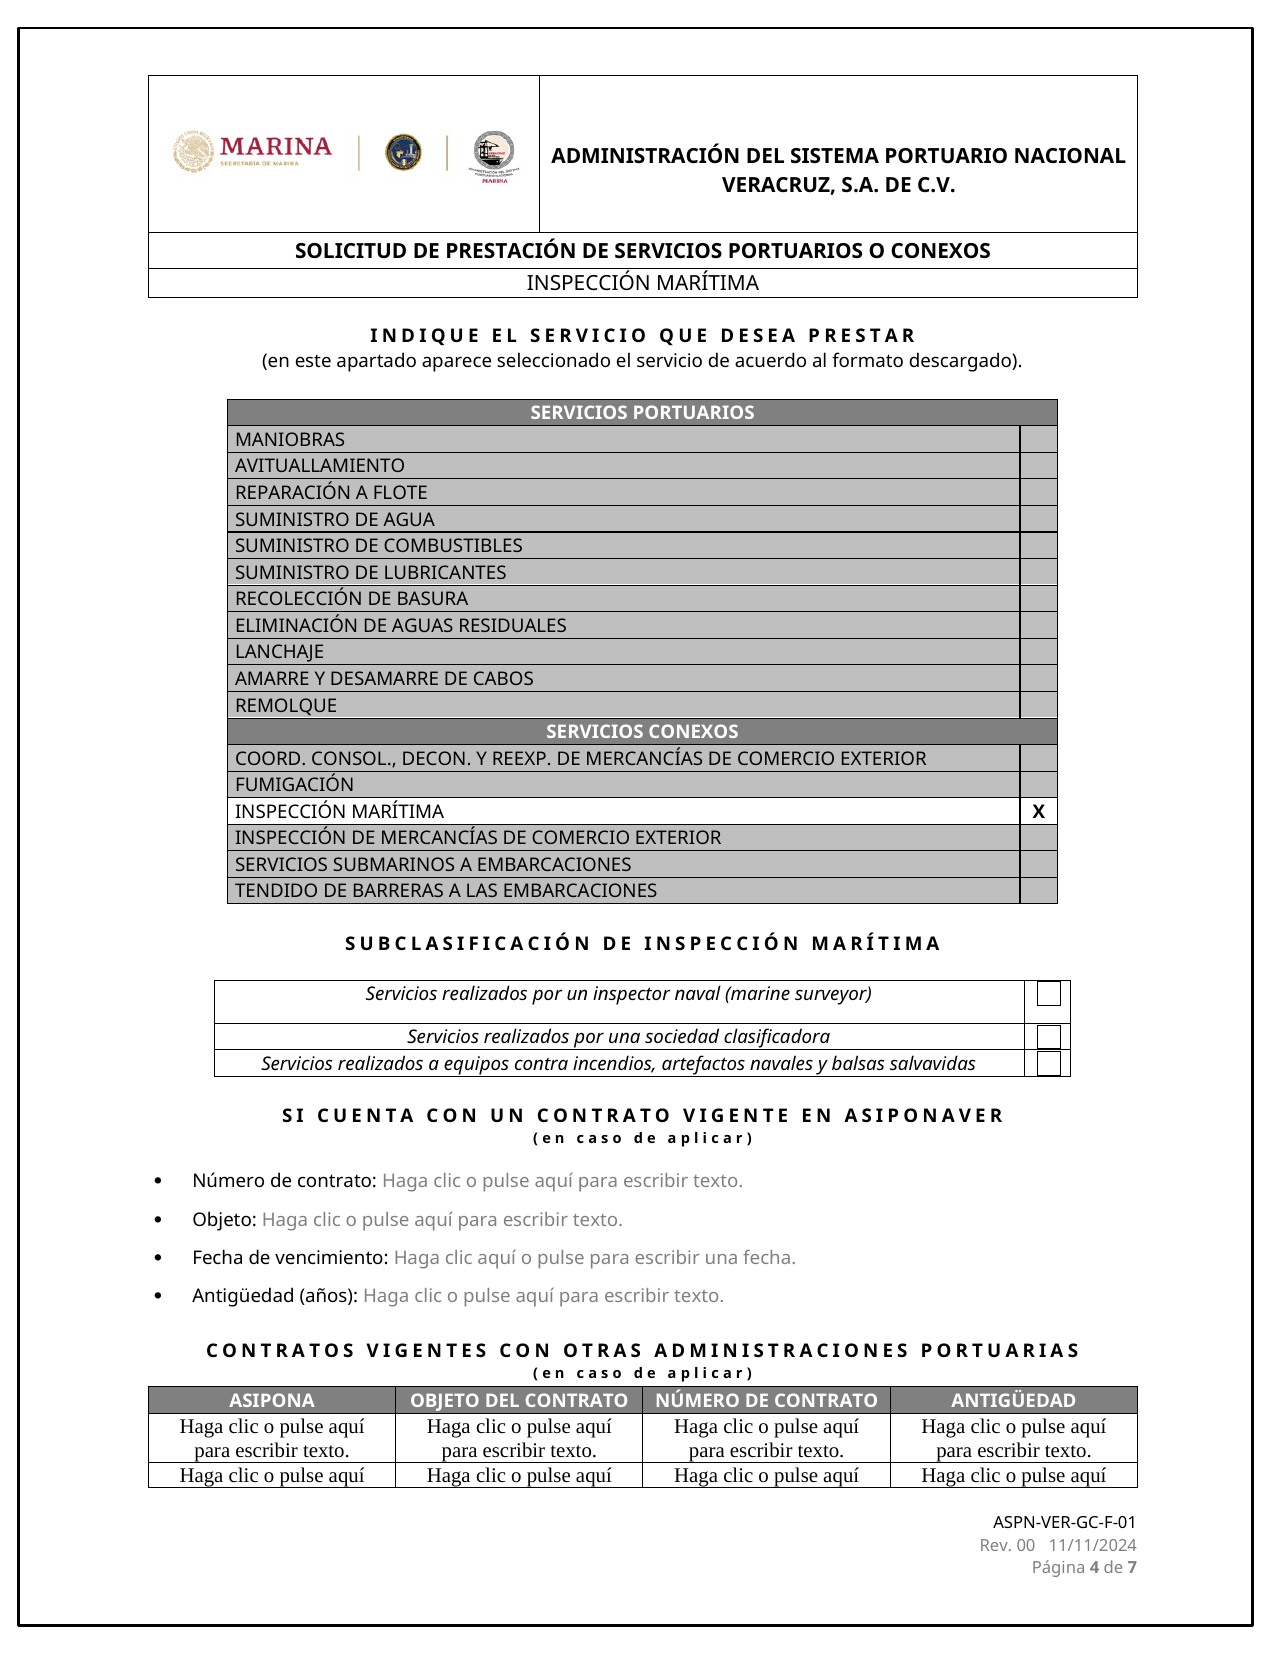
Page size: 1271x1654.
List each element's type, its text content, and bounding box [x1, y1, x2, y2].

text (en caso de aplicar) [148, 1363, 1137, 1383]
table_header [1025, 981, 1070, 1023]
table_cell REPARACIÓN A FLOTE [228, 479, 1019, 505]
table_header NÚMERO DE CONTRATO [643, 1387, 890, 1413]
table_cell SUMINISTRO DE LUBRICANTES [228, 559, 1019, 584]
table_cell [1021, 665, 1057, 691]
table_cell [1021, 506, 1057, 531]
table_cell [1021, 825, 1057, 850]
table_cell LANCHAJE [228, 639, 1019, 664]
list Fecha de vencimiento: [154, 1244, 1137, 1270]
text INDIQUE EL SERVICIO QUE DESEA PRESTAR [148, 322, 1137, 348]
table_cell AVITUALLAMIENTO [228, 453, 1019, 478]
table_cell SERVICIOS SUBMARINOS A EMBARCACIONES [228, 851, 1019, 877]
table_cell [1025, 1050, 1070, 1076]
table_cell [1021, 639, 1057, 664]
text CONTRATOS VIGENTES CON OTRAS ADMINISTRACIONES PORTUARIAS [148, 1338, 1137, 1363]
table_header ANTIGÜEDAD [891, 1387, 1137, 1413]
table_header OBJETO DEL CONTRATO [396, 1387, 642, 1413]
table_cell INSPECCIÓN DE MERCANCÍAS DE COMERCIO EXTERIOR [228, 825, 1019, 850]
table_cell REMOLQUE [228, 692, 1019, 717]
table_cell TENDIDO DE BARRERAS A LAS EMBARCACIONES [228, 878, 1019, 903]
table_cell SUMINISTRO DE AGUA [228, 506, 1019, 531]
text (en este apartado aparece seleccionado el servicio de acuerdo al formato descargado). [148, 348, 1137, 373]
table_cell Servicios realizados por una sociedad clasificadora [215, 1024, 1024, 1049]
table_cell [1021, 745, 1057, 771]
table_cell X [1021, 798, 1057, 824]
list Objeto: [154, 1206, 1137, 1232]
table_cell [1021, 533, 1057, 558]
table_cell AMARRE Y DESAMARRE DE CABOS [228, 665, 1019, 691]
table_header Servicios realizados por un inspector naval (marine surveyor) [215, 981, 1024, 1023]
table_cell INSPECCIÓN MARÍTIMA [228, 798, 1019, 824]
table_cell COORD. CONSOL., DECON. Y REEXP. DE MERCANCÍAS DE COMERCIO EXTERIOR [228, 745, 1019, 771]
table_cell [1021, 851, 1057, 877]
table_cell MANIOBRAS [228, 426, 1019, 452]
table_cell [1021, 479, 1057, 505]
table_cell [1021, 692, 1057, 717]
list Número de contrato: [154, 1168, 1137, 1193]
table_cell RECOLECCIÓN DE BASURA [228, 586, 1019, 611]
table_cell SUMINISTRO DE COMBUSTIBLES [228, 533, 1019, 558]
table_header ASIPONA [149, 1387, 395, 1413]
table_cell [1021, 426, 1057, 452]
text SUBCLASIFICACIÓN DE INSPECCIÓN MARÍTIMA [148, 930, 1137, 955]
table_header SERVICIOS PORTUARIOS [228, 400, 1057, 425]
table_cell [1021, 878, 1057, 903]
table_cell [1021, 612, 1057, 638]
table_cell [1021, 453, 1057, 478]
list Antigüedad (años): [154, 1282, 1137, 1308]
table_cell [1021, 772, 1057, 797]
text SI CUENTA CON UN CONTRATO VIGENTE EN ASIPONAVER [148, 1102, 1137, 1128]
text (en caso de aplicar) [148, 1128, 1137, 1148]
table_cell SERVICIOS CONEXOS [228, 719, 1057, 744]
table_cell [1025, 1024, 1070, 1049]
table_cell ELIMINACIÓN DE AGUAS RESIDUALES [228, 612, 1019, 638]
picture [159, 117, 525, 187]
table_cell [1021, 559, 1057, 584]
table_cell Servicios realizados a equipos contra incendios, artefactos navales y balsas salvavidas [215, 1050, 1024, 1076]
table_cell FUMIGACIÓN [228, 772, 1019, 797]
table_cell [1021, 586, 1057, 611]
